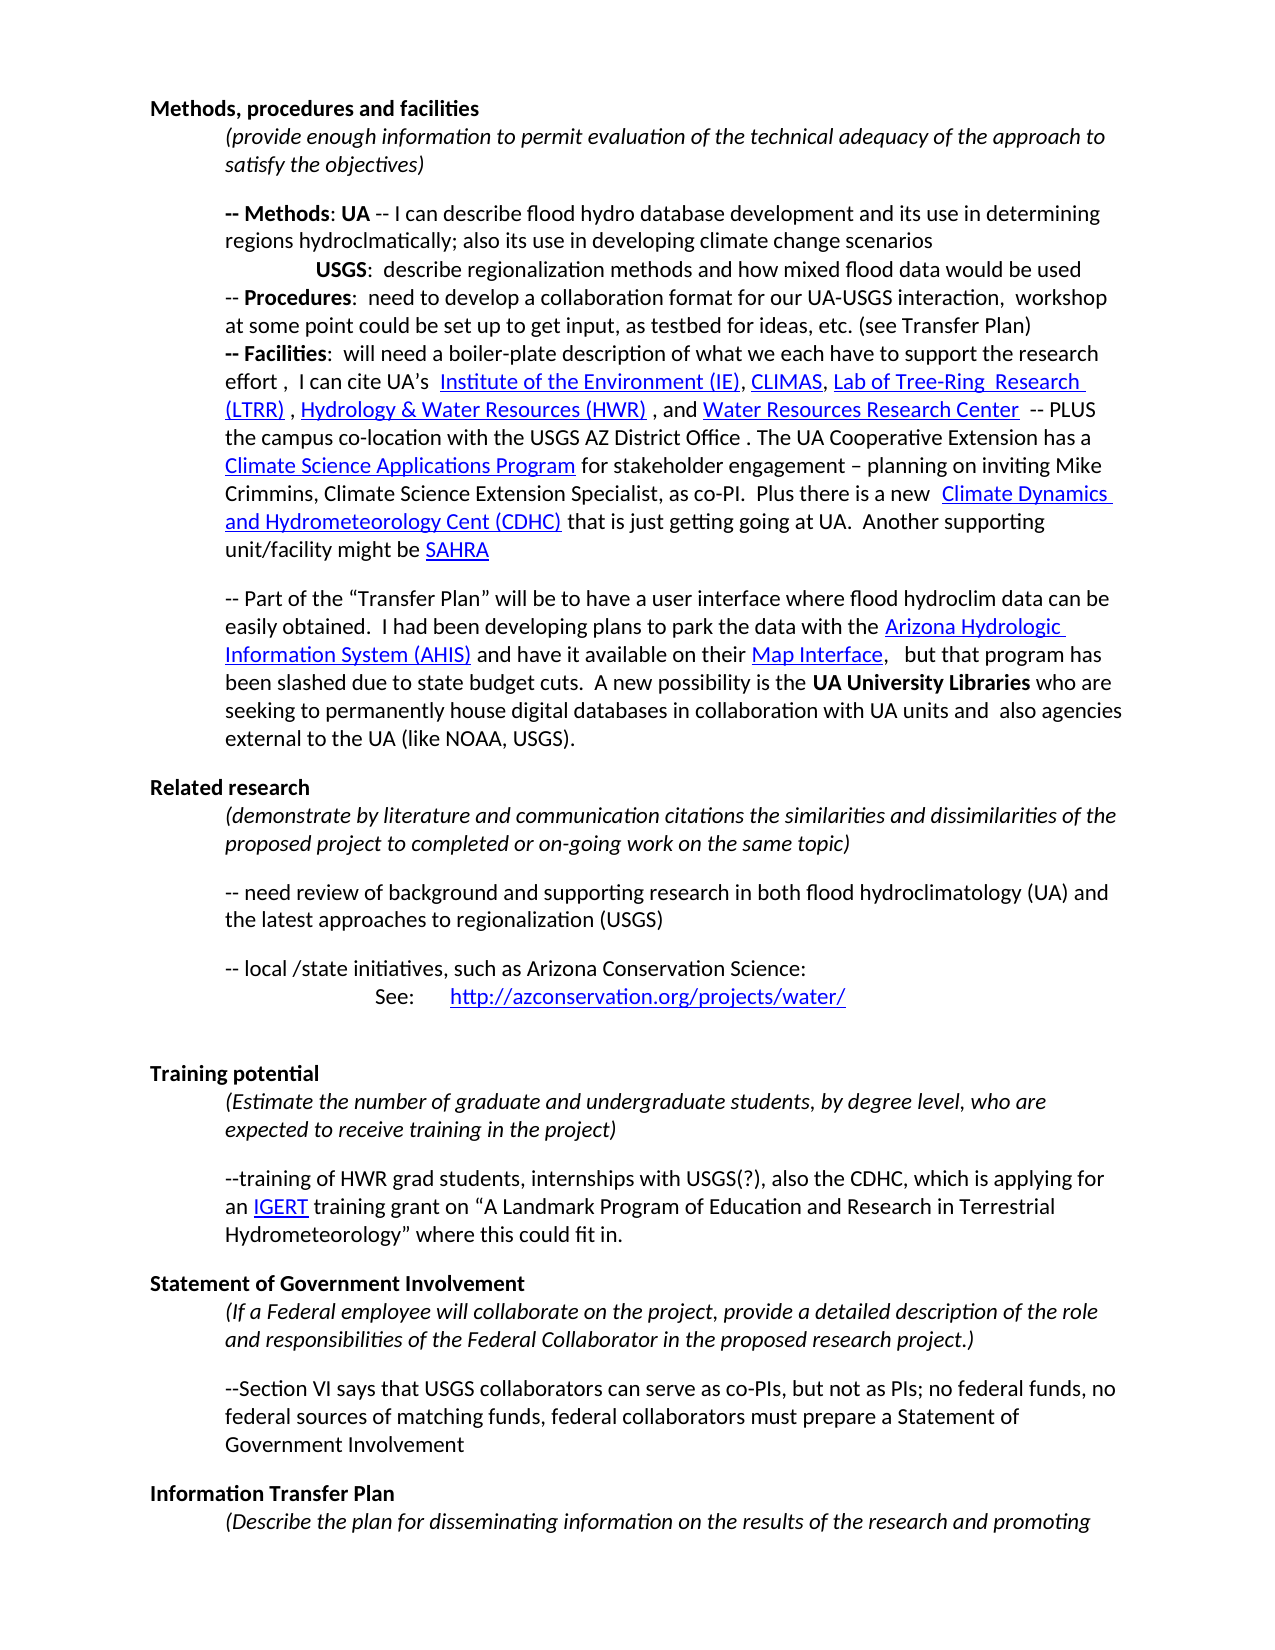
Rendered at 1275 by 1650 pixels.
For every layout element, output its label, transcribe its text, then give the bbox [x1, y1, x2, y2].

text Statement of Government Involvement (If a Federal employee will collaborate on the project, provide a detailed description of the role and responsibilities of the Federal Collaborator in the proposed research project.) [150, 1269, 1125, 1353]
text --Section VI says that USGS collaborators can serve as co-PIs, but not as PIs; no federal funds, no federal sources of matching funds, federal collaborators must prepare a Statement of Government Involvement [150, 1374, 1125, 1458]
text -- local /state initiatives, such as Arizona Conservation Science: See: http://azconservation.org/projects/water/ [150, 954, 1125, 1038]
text Methods, procedures and facilities (provide enough information to permit evaluation of the technical adequacy of the approach to satisfy the objectives) [150, 94, 1125, 178]
text Training potential (Estimate the number of graduate and undergraduate students, by degree level, who are expected to receive training in the project) [150, 1059, 1125, 1143]
text -- Methods: UA -- I can describe flood hydro database development and its use in determining regions hydroclmatically; also its use in developing climate change scenarios USGS: describe regionalization methods and how mixed flood data would be used -- Procedures: need to develop a collaboration format for our UA-USGS interaction, workshop at some point could be set up to get input, as testbed for ideas, etc. (see Transfer Plan) -- Facilities: will need a boiler-plate description of what we each have to support the research effort , I can cite UA’s Institute of the Environment (IE), CLIMAS, Lab of Tree-Ring Research (LTRR) , Hydrology & Water Resources (HWR) , and Water Resources Research Center -- PLUS the campus co-location with the USGS AZ District Office . The UA Cooperative Extension has a Climate Science Applications Program for stakeholder engagement – planning on inviting Mike Crimmins, Climate Science Extension Specialist, as co-PI. Plus there is a new Climate Dynamics and Hydrometeorology Cent (CDHC) that is just getting going at UA. Another supporting unit/facility might be SAHRA [150, 199, 1125, 563]
text --training of HWR grad students, internships with USGS(?), also the CDHC, which is applying for an IGERT training grant on “A Landmark Program of Education and Research in Terrestrial Hydrometeorology” where this could fit in. [150, 1164, 1125, 1248]
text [150, 1479, 1125, 1535]
text -- need review of background and supporting research in both flood hydroclimatology (UA) and the latest approaches to regionalization (USGS) [150, 878, 1125, 934]
text -- Part of the “Transfer Plan” will be to have a user interface where flood hydroclim data can be easily obtained. I had been developing plans to park the data with the Arizona Hydrologic Information System (AHIS) and have it available on their Map Interface, but that program has been slashed due to state budget cuts. A new possibility is the UA University Libraries who are seeking to permanently house digital databases in collaboration with UA units and also agencies external to the UA (like NOAA, USGS). [150, 584, 1125, 752]
text Related research (demonstrate by literature and communication citations the similarities and dissimilarities of the proposed project to completed or on-going work on the same topic) [150, 773, 1125, 857]
